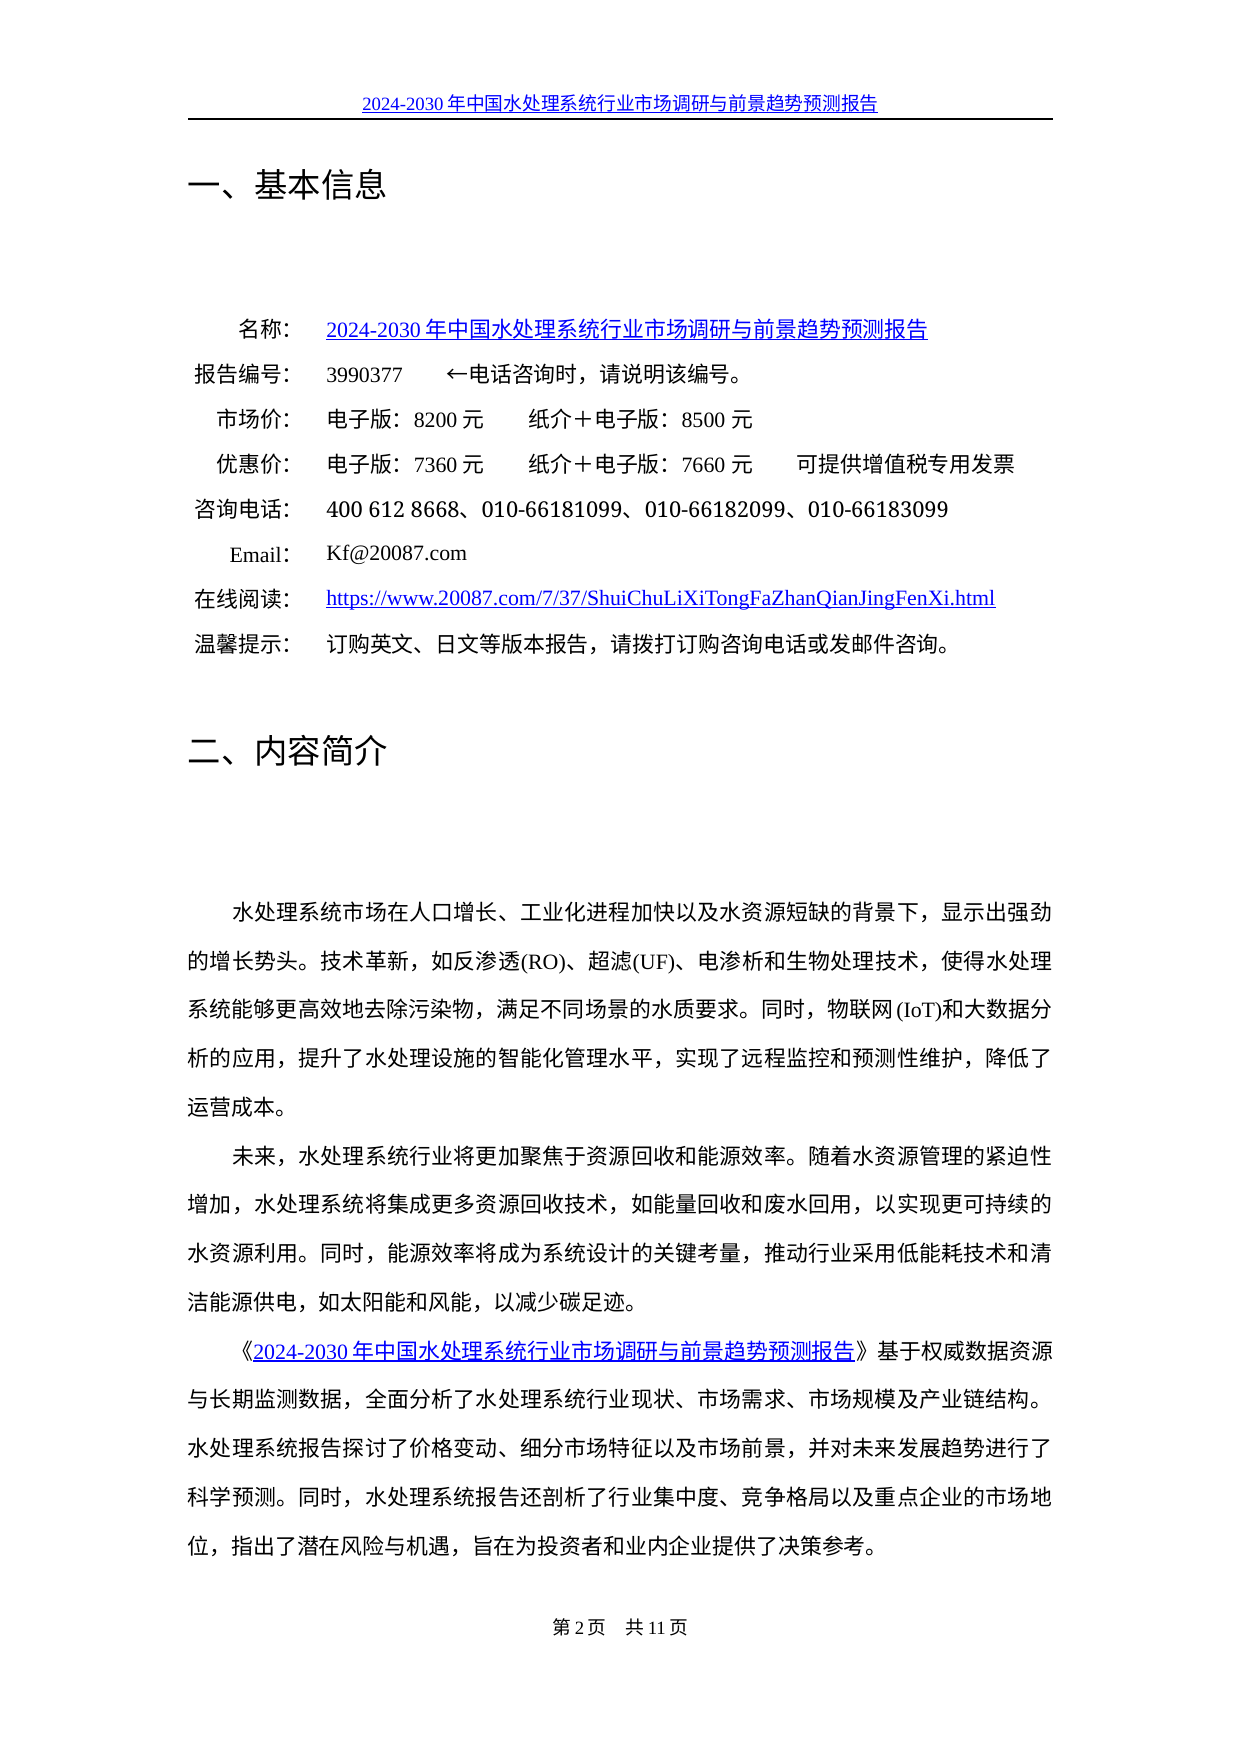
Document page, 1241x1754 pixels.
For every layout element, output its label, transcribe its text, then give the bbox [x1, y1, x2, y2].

table_header 2024-2030年中国水处理系统行业市场调研与前景趋势预测报告 [315, 312, 1073, 357]
table_cell 报告编号： [167, 357, 315, 402]
table_header 名称： [167, 312, 315, 357]
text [187, 894, 1053, 1561]
title 一、基本信息 [187, 150, 1053, 215]
table_cell 电子版：7360 元 纸介＋电子版：7660 元 可提供增值税专用发票 [315, 447, 1073, 492]
table_cell [315, 582, 1073, 627]
table_cell 咨询电话： [167, 492, 315, 537]
table_cell Email： [167, 537, 315, 582]
table_cell 在线阅读： [167, 582, 315, 627]
title 二、内容简介 [187, 717, 1053, 782]
table_cell 订购英文、日文等版本报告，请拨打订购咨询电话或发邮件咨询。 [315, 627, 1073, 672]
table_cell 3990377 ←电话咨询时，请说明该编号。 [315, 357, 1073, 402]
table_cell 400 612 8668、010-66181099、010-66182099、010-66183099 [315, 492, 1073, 537]
table_cell 电子版：8200 元 纸介＋电子版：8500 元 [315, 402, 1073, 447]
table_cell 优惠价： [167, 447, 315, 492]
table_cell 温馨提示： [167, 627, 315, 672]
table_cell Kf@20087.com [315, 537, 1073, 582]
table_cell 市场价： [167, 402, 315, 447]
